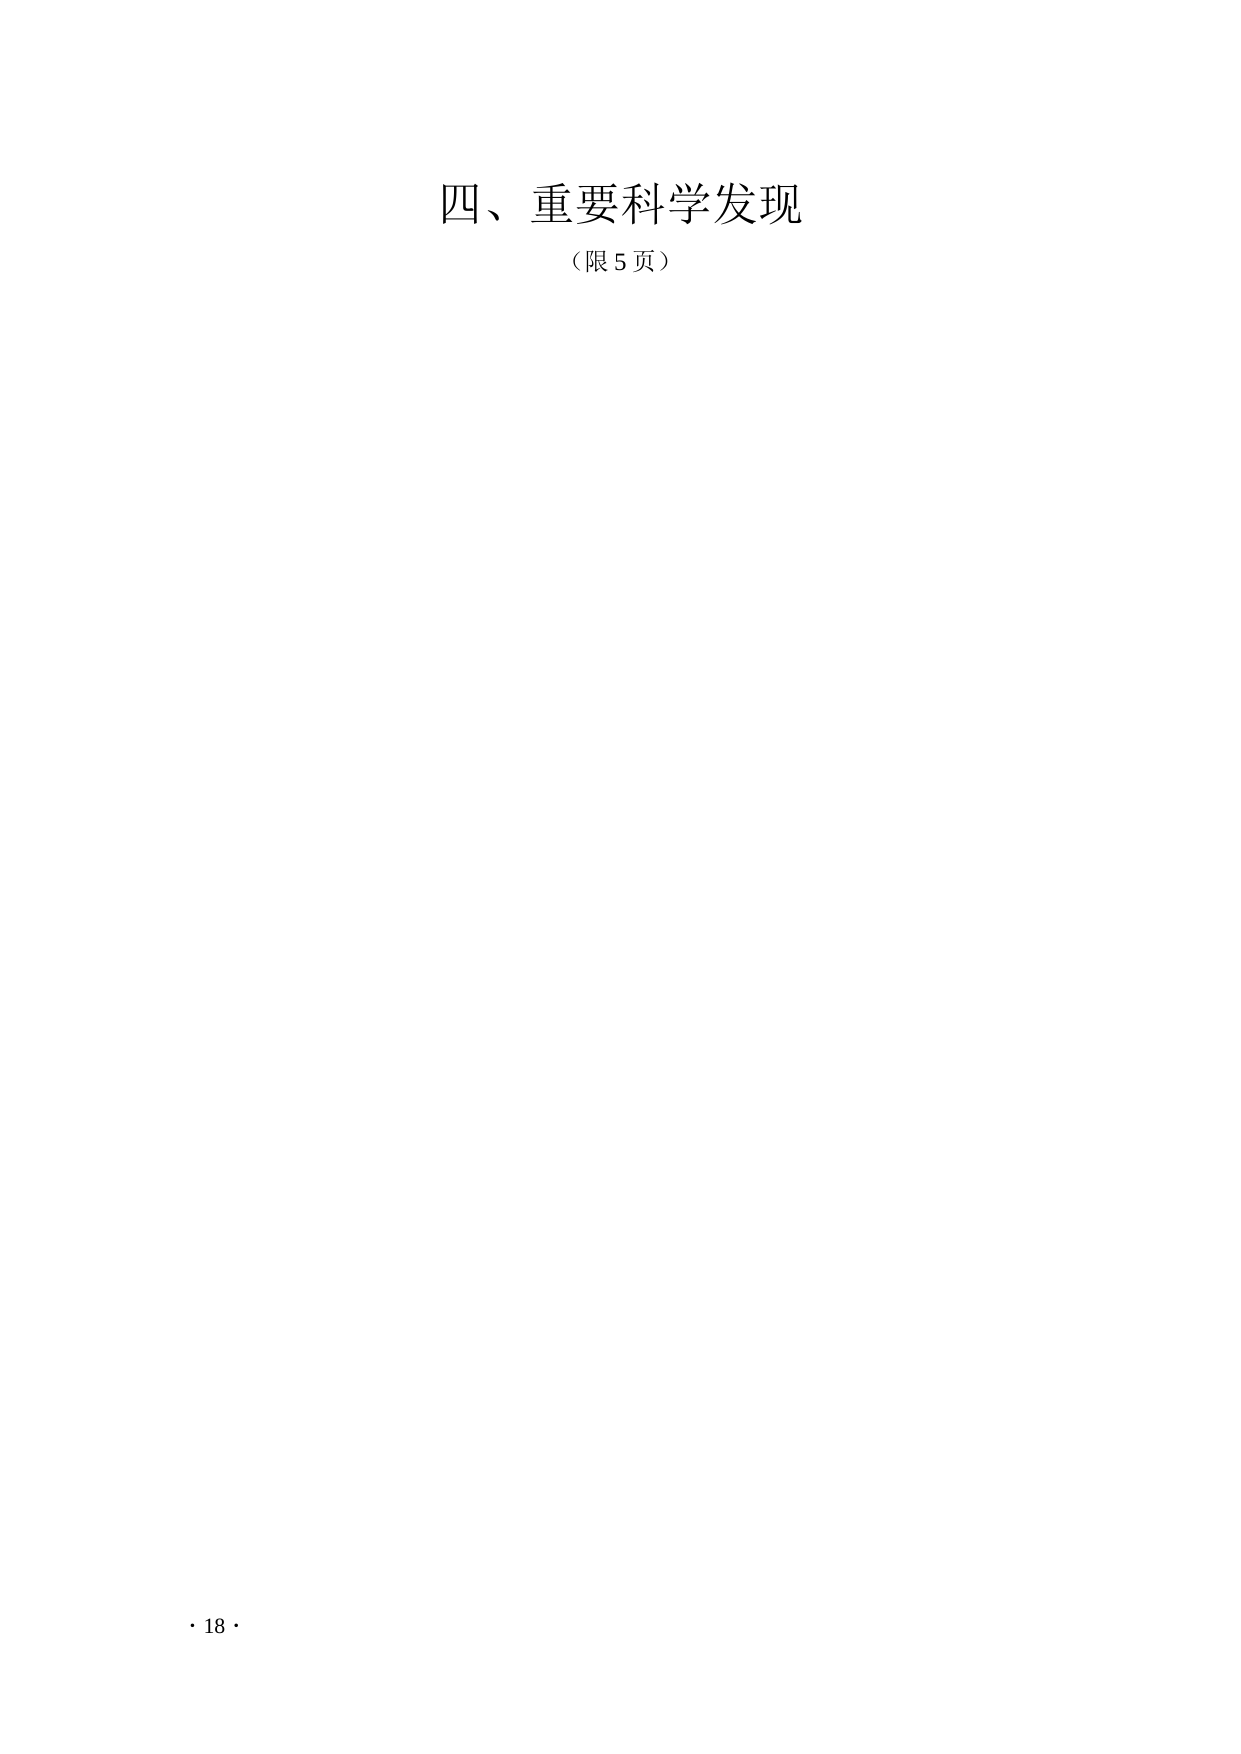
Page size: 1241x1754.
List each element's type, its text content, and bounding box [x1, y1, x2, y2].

text （限5页） [159, 245, 1081, 276]
text 四、重要科学发现 [159, 171, 1081, 233]
